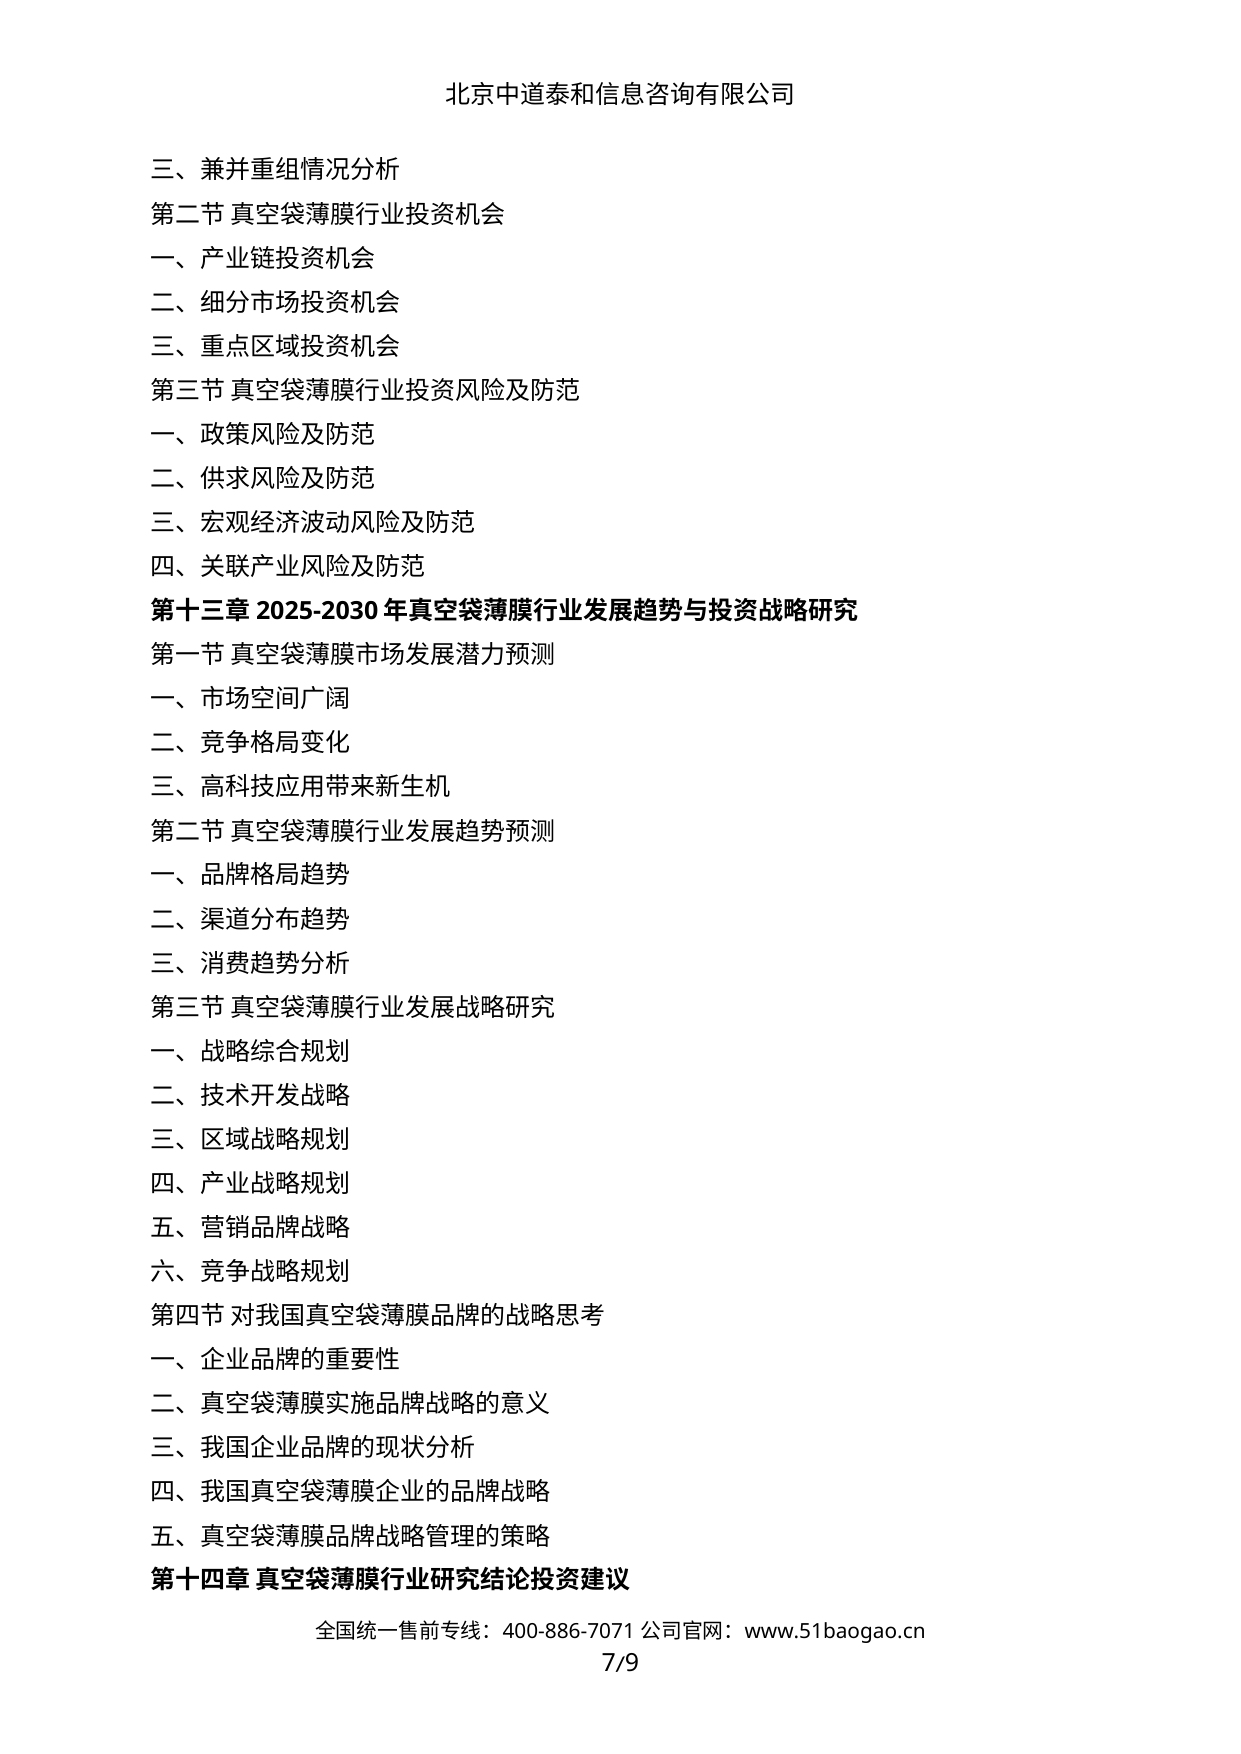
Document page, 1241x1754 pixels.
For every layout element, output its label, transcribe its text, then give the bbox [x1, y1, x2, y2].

text 第三节 真空袋薄膜行业投资风险及防范 [150, 370, 1090, 407]
text 三、重点区域投资机会 [150, 326, 1090, 362]
text 三、消费趋势分析 [150, 943, 1090, 979]
text 一、产业链投资机会 [150, 238, 1090, 274]
text 二、渠道分布趋势 [150, 899, 1090, 935]
text 三、区域战略规划 [150, 1119, 1090, 1156]
text 三、我国企业品牌的现状分析 [150, 1428, 1090, 1464]
text 二、细分市场投资机会 [150, 282, 1090, 318]
text 二、真空袋薄膜实施品牌战略的意义 [150, 1384, 1090, 1420]
text 六、竞争战略规划 [150, 1252, 1090, 1288]
text 四、关联产业风险及防范 [150, 547, 1090, 583]
text 第二节 真空袋薄膜行业发展趋势预测 [150, 811, 1090, 847]
text 二、技术开发战略 [150, 1075, 1090, 1112]
text 一、政策风险及防范 [150, 414, 1090, 451]
text 第二节 真空袋薄膜行业投资机会 [150, 194, 1090, 230]
text 三、高科技应用带来新生机 [150, 767, 1090, 803]
text 一、市场空间广阔 [150, 679, 1090, 715]
text 第三节 真空袋薄膜行业发展战略研究 [150, 987, 1090, 1023]
text 三、兼并重组情况分析 [150, 150, 1090, 186]
text 第十四章 真空袋薄膜行业研究结论投资建议 [150, 1560, 1090, 1596]
text 五、真空袋薄膜品牌战略管理的策略 [150, 1516, 1090, 1552]
text 四、我国真空袋薄膜企业的品牌战略 [150, 1472, 1090, 1508]
text 第四节 对我国真空袋薄膜品牌的战略思考 [150, 1296, 1090, 1332]
text 一、品牌格局趋势 [150, 855, 1090, 891]
text 二、竞争格局变化 [150, 723, 1090, 759]
text 第一节 真空袋薄膜市场发展潜力预测 [150, 635, 1090, 671]
text 五、营销品牌战略 [150, 1207, 1090, 1244]
text 一、战略综合规划 [150, 1031, 1090, 1067]
text 三、宏观经济波动风险及防范 [150, 502, 1090, 539]
text 第十三章 2025-2030年真空袋薄膜行业发展趋势与投资战略研究 [150, 591, 1090, 627]
text 四、产业战略规划 [150, 1163, 1090, 1200]
text 一、企业品牌的重要性 [150, 1340, 1090, 1376]
text 二、供求风险及防范 [150, 458, 1090, 495]
